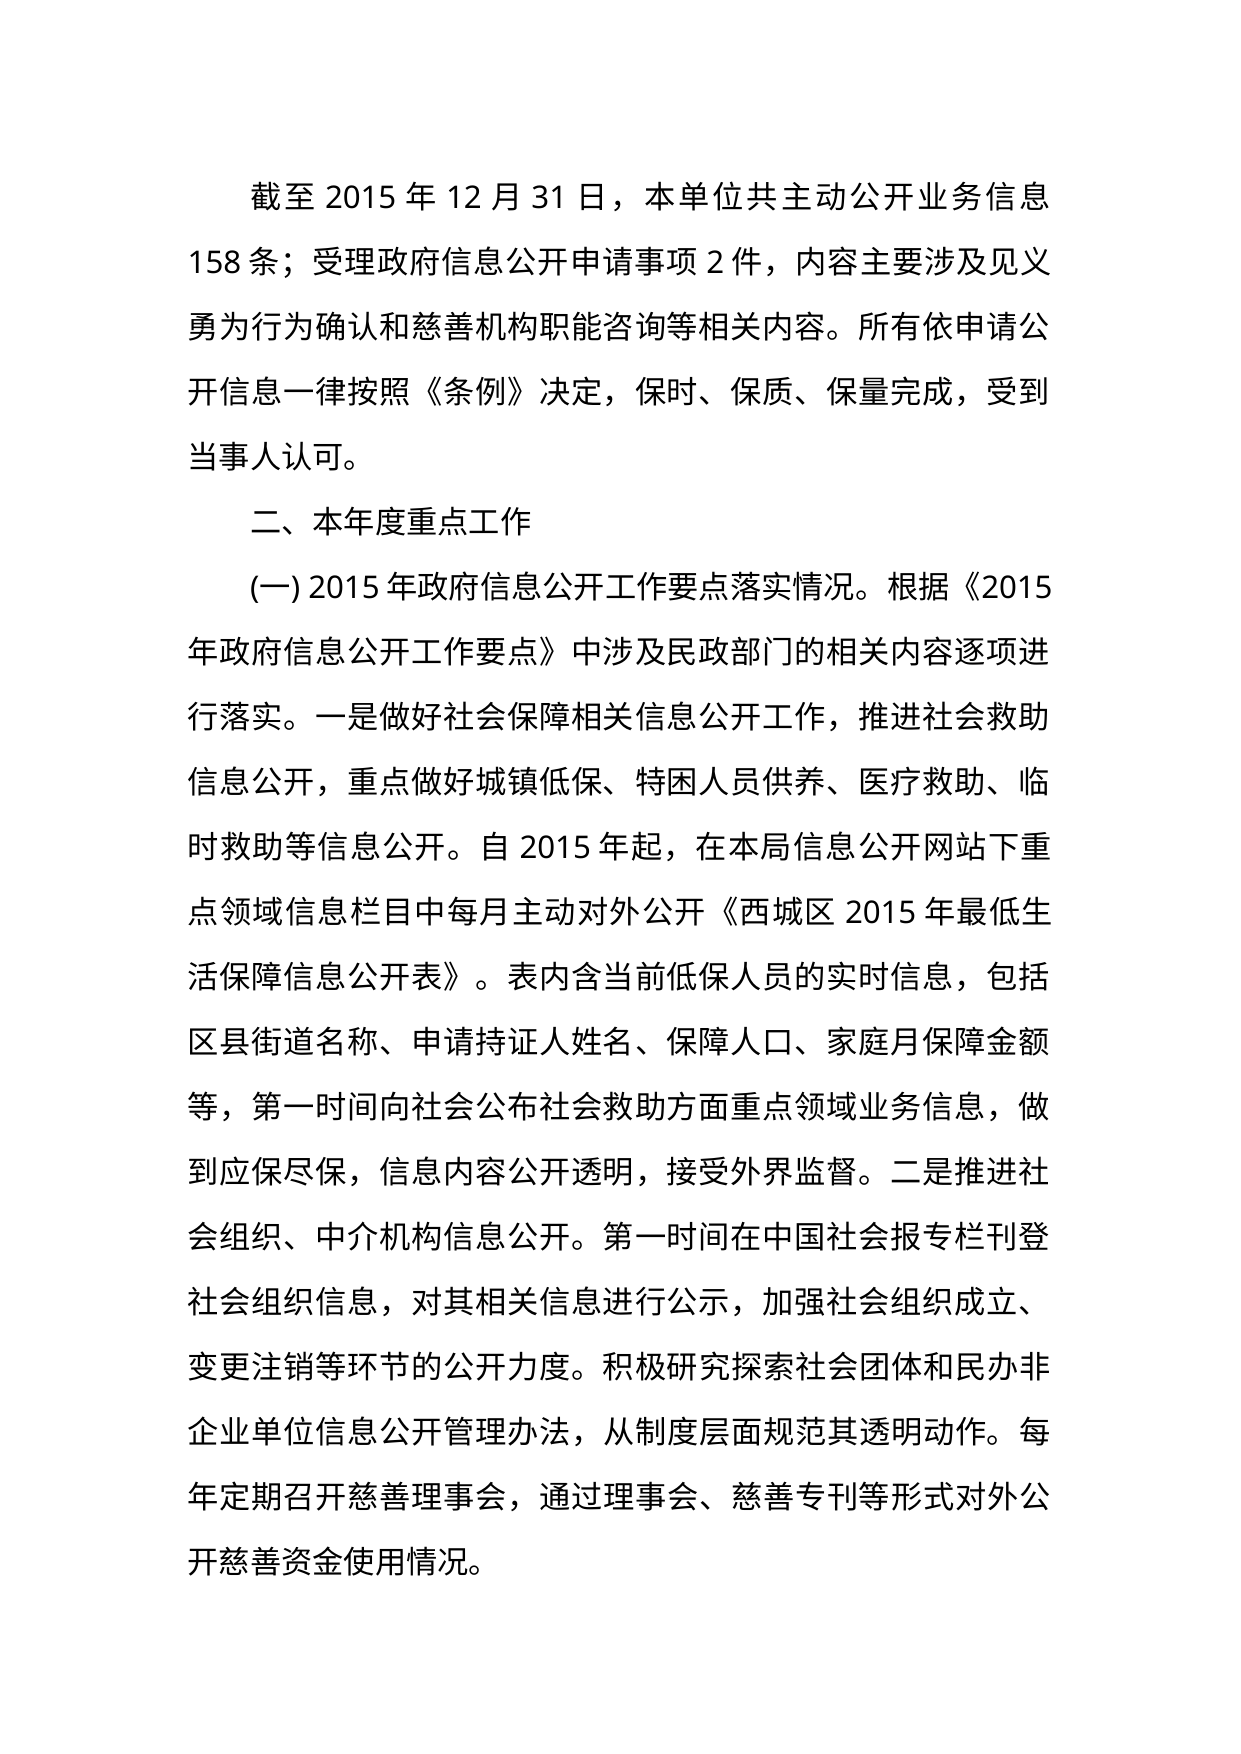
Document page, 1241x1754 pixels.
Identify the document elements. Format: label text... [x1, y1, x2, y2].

text (一) 2015年政府信息公开工作要点落实情况。根据《2015年政府信息公开工作要点》中涉及民政部门的相关内容逐项进行落实。一是做好社会保障相关信息公开工作，推进社会救助信息公开，重点做好城镇低保、特困人员供养、医疗救助、临时救助等信息公开。自2015年起，在本局信息公开网站下重点领域信息栏目中每月主动对外公开《西城区2015年最低生活保障信息公开表》。表内含当前低保人员的实时信息，包括区县街道名称、申请持证人姓名、保障人口、家庭月保障金额等，第一时间向社会公布社会救助方面重点领域业务信息，做到应保尽保，信息内容公开透明，接受外界监督。二是推进社会组织、中介机构信息公开。第一时间在中国社会报专栏刊登社会组织信息，对其相关信息进行公示，加强社会组织成立、变更注销等环节的公开力度。积极研究探索社会团体和民办非企业单位信息公开管理办法，从制度层面规范其透明动作。每年定期召开慈善理事会，通过理事会、慈善专刊等形式对外公开慈善资金使用情况。 [187, 552, 1053, 1592]
text 截至2015年12月31日，本单位共主动公开业务信息158条；受理政府信息公开申请事项2件，内容主要涉及见义勇为行为确认和慈善机构职能咨询等相关内容。所有依申请公开信息一律按照《条例》决定，保时、保质、保量完成，受到当事人认可。 [187, 162, 1053, 487]
text 二、本年度重点工作 [187, 487, 1053, 552]
